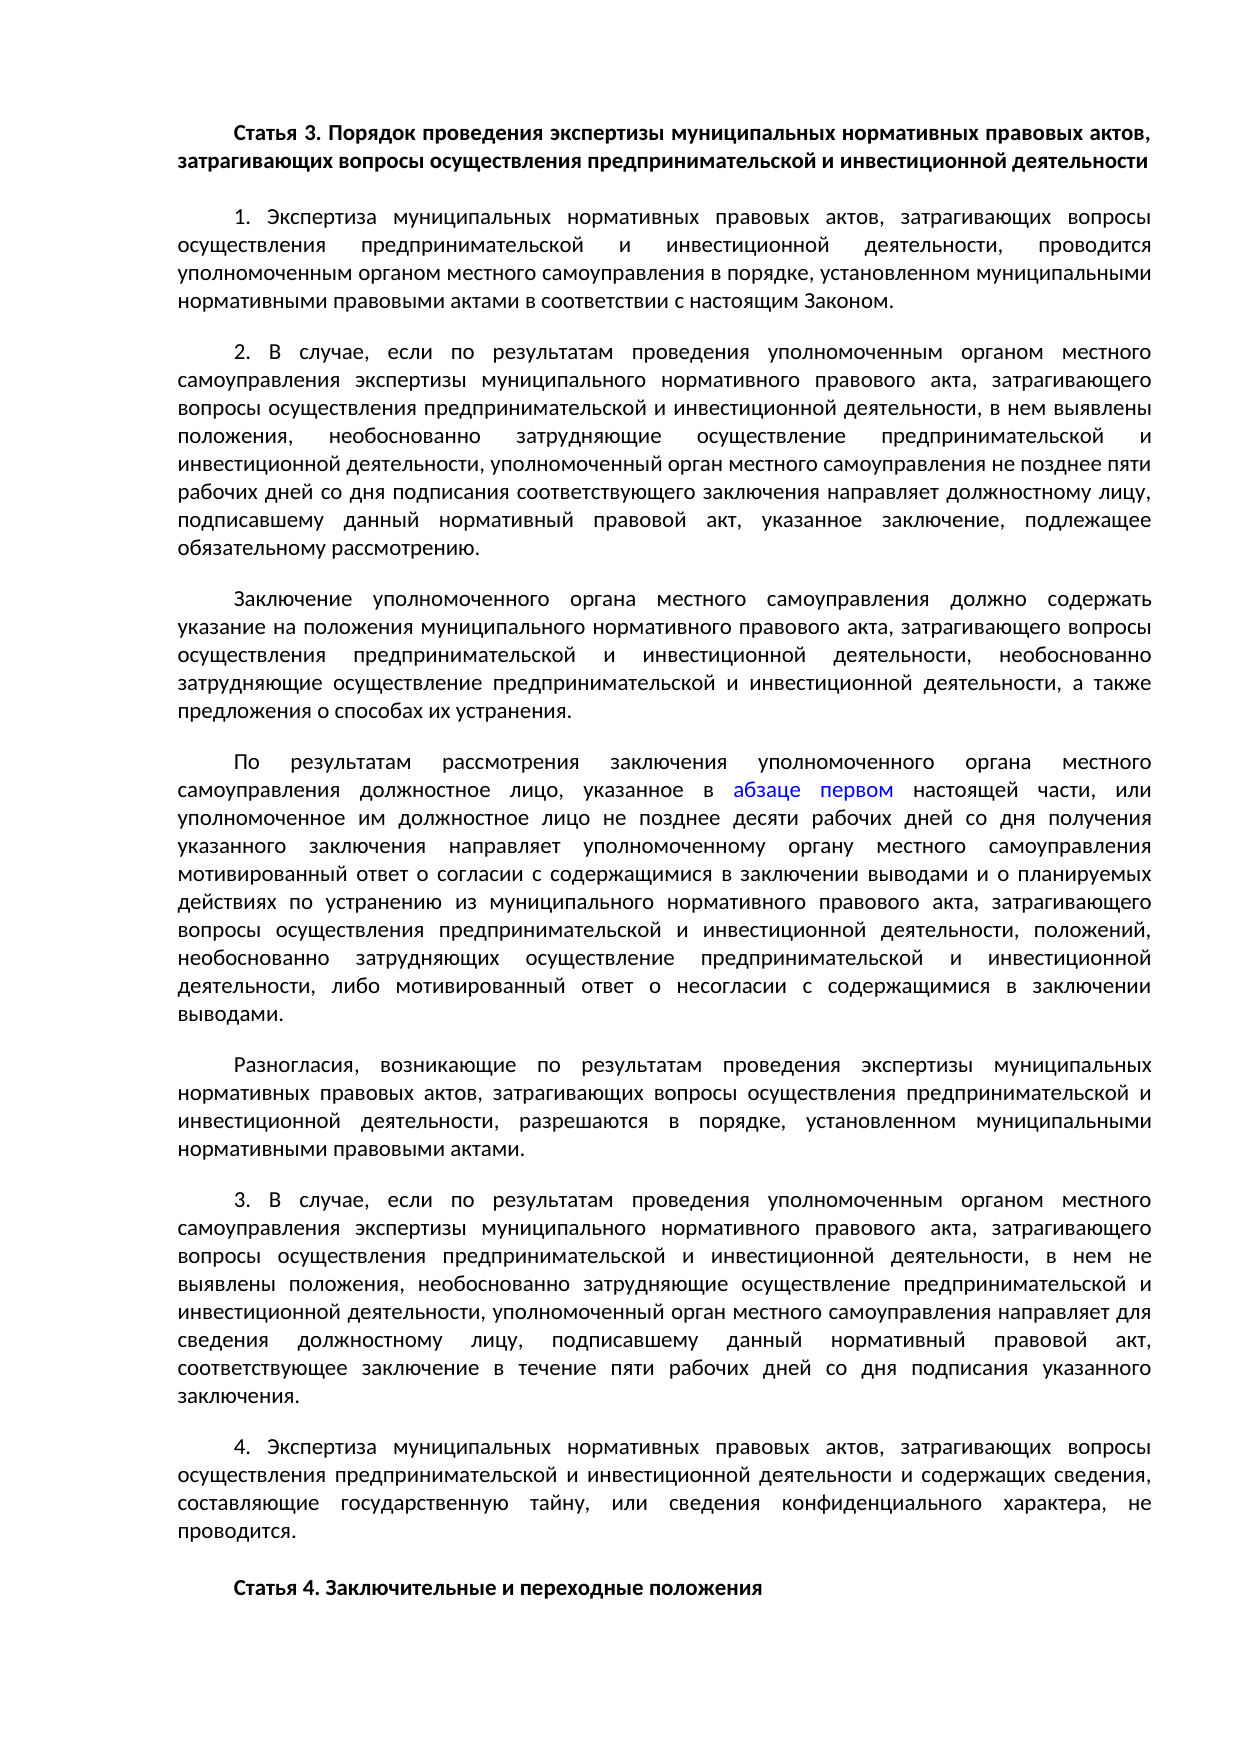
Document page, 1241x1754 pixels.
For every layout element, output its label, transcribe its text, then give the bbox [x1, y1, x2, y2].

title Статья 3. Порядок проведения экспертизы муниципальных нормативных правовых актов, затрагивающих вопросы осуществления предпринимательской и инвестиционной деятельности [177, 118, 1152, 174]
text 1. Экспертиза муниципальных нормативных правовых актов, затрагивающих вопросы осуществления предпринимательской и инвестиционной деятельности, проводится уполномоченным органом местного самоуправления в порядке, установленном муниципальными нормативными правовыми актами в соответствии с настоящим Законом. [177, 202, 1152, 314]
title Статья 4. Заключительные и переходные положения [177, 1573, 1152, 1601]
text 4. Экспертиза муниципальных нормативных правовых актов, затрагивающих вопросы осуществления предпринимательской и инвестиционной деятельности и содержащих сведения, составляющие государственную тайну, или сведения конфиденциального характера, не проводится. [177, 1432, 1152, 1544]
text 2. В случае, если по результатам проведения уполномоченным органом местного самоуправления экспертизы муниципального нормативного правового акта, затрагивающего вопросы осуществления предпринимательской и инвестиционной деятельности, в нем выявлены положения, необоснованно затрудняющие осуществление предпринимательской и инвестиционной деятельности, уполномоченный орган местного самоуправления не позднее пяти рабочих дней со дня подписания соответствующего заключения направляет должностному лицу, подписавшему данный нормативный правовой акт, указанное заключение, подлежащее обязательному рассмотрению. [177, 337, 1152, 561]
text 3. В случае, если по результатам проведения уполномоченным органом местного самоуправления экспертизы муниципального нормативного правового акта, затрагивающего вопросы осуществления предпринимательской и инвестиционной деятельности, в нем не выявлены положения, необоснованно затрудняющие осуществление предпринимательской и инвестиционной деятельности, уполномоченный орган местного самоуправления направляет для сведения должностному лицу, подписавшему данный нормативный правовой акт, соответствующее заключение в течение пяти рабочих дней со дня подписания указанного заключения. [177, 1185, 1152, 1409]
text Заключение уполномоченного органа местного самоуправления должно содержать указание на положения муниципального нормативного правового акта, затрагивающего вопросы осуществления предпринимательской и инвестиционной деятельности, необоснованно затрудняющие осуществление предпринимательской и инвестиционной деятельности, а также предложения о способах их устранения. [177, 584, 1152, 724]
text По результатам рассмотрения заключения уполномоченного органа местного самоуправления должностное лицо, указанное в абзаце первом настоящей части, или уполномоченное им должностное лицо не позднее десяти рабочих дней со дня получения указанного заключения направляет уполномоченному органу местного самоуправления мотивированный ответ о согласии с содержащимися в заключении выводами и о планируемых действиях по устранению из муниципального нормативного правового акта, затрагивающего вопросы осуществления предпринимательской и инвестиционной деятельности, положений, необоснованно затрудняющих осуществление предпринимательской и инвестиционной деятельности, либо мотивированный ответ о несогласии с содержащимися в заключении выводами. [177, 747, 1152, 1027]
text Разногласия, возникающие по результатам проведения экспертизы муниципальных нормативных правовых актов, затрагивающих вопросы осуществления предпринимательской и инвестиционной деятельности, разрешаются в порядке, установленном муниципальными нормативными правовыми актами. [177, 1050, 1152, 1162]
